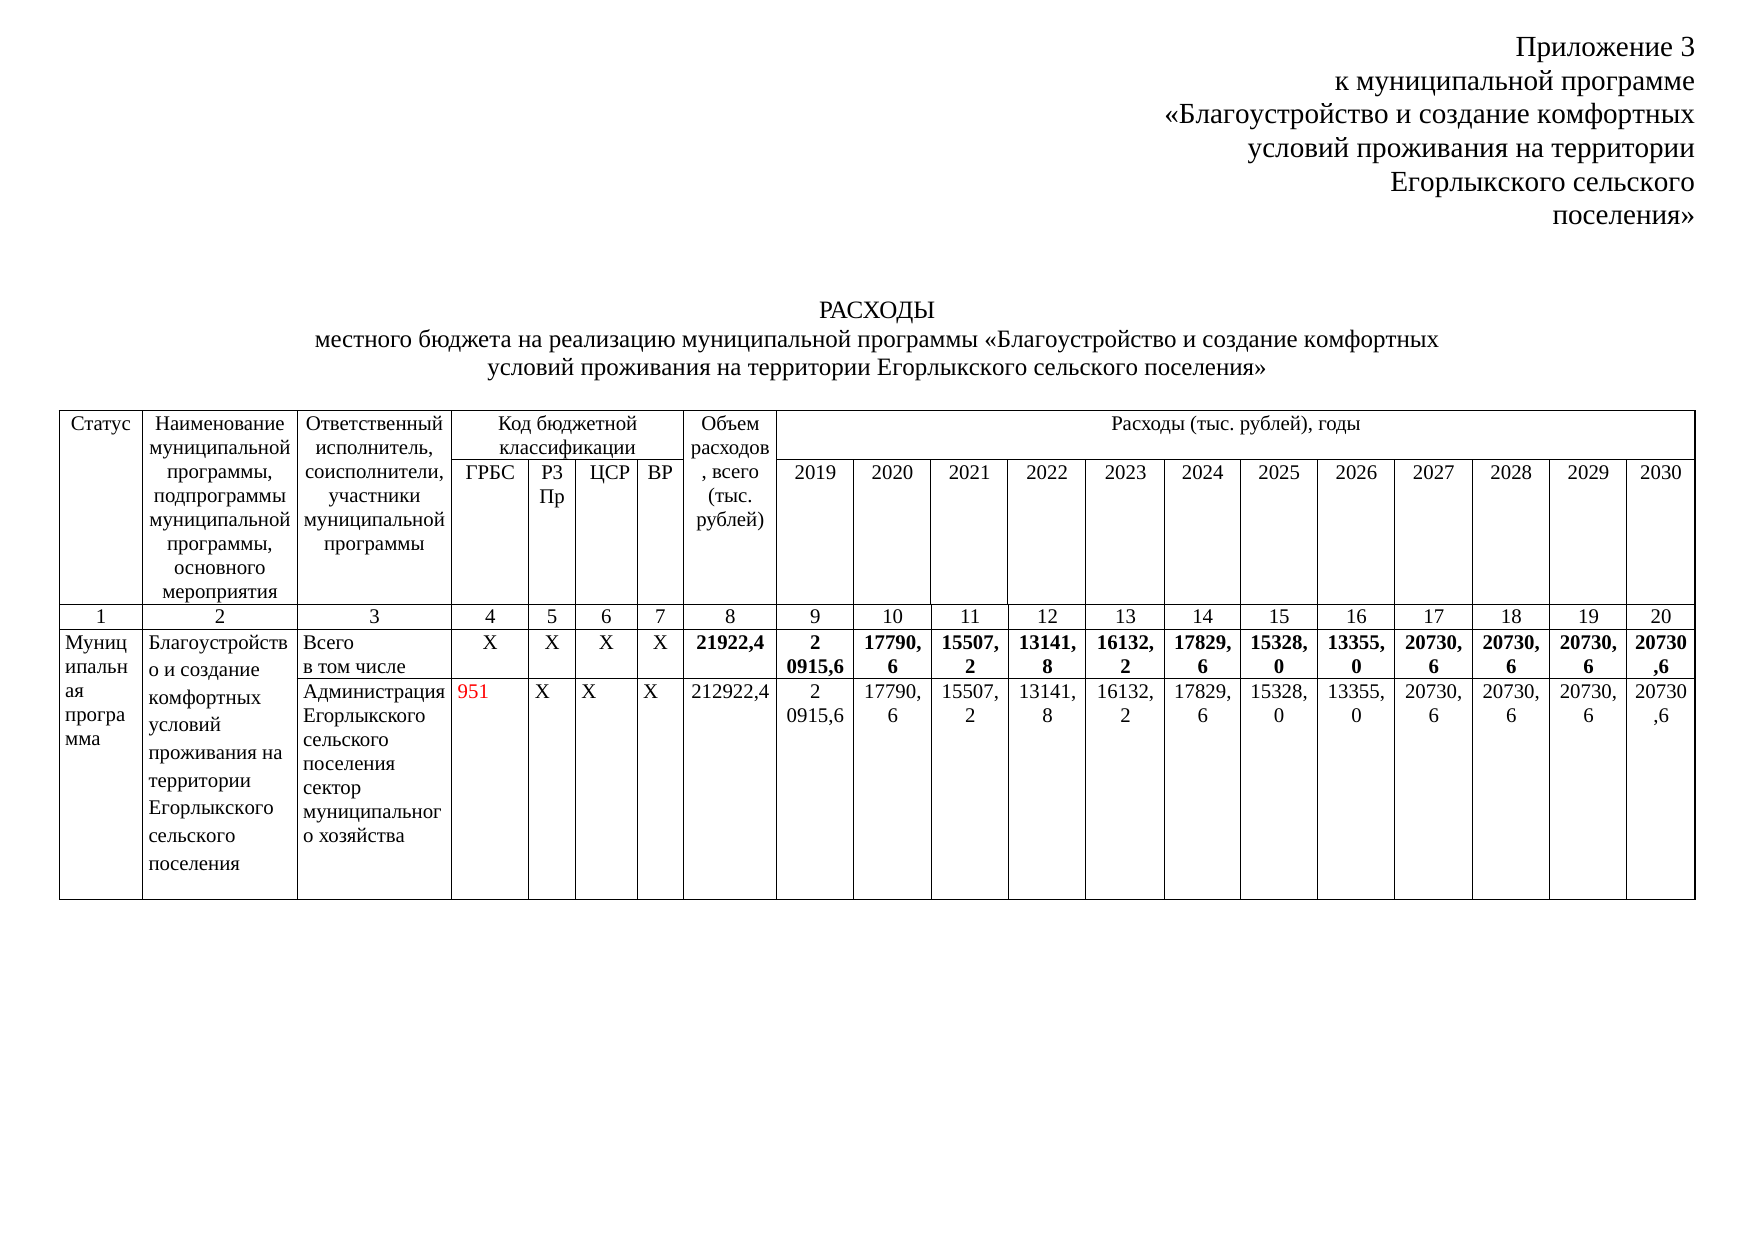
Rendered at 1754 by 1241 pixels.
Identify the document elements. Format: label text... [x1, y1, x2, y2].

table_cell 17 [1395, 605, 1472, 628]
table_cell 7 [638, 605, 683, 628]
table_cell Х [529, 679, 575, 899]
table_cell 19 [1550, 605, 1626, 628]
table_cell 17790,6 [854, 630, 931, 678]
table_cell Х [529, 630, 575, 678]
table_cell 21922,4 [684, 630, 776, 678]
table_cell Х [576, 679, 637, 899]
table_cell 15 [1241, 605, 1317, 628]
table_header Расходы (тыс. рублей), годы [777, 411, 1694, 459]
table_cell 13141,8 [1009, 630, 1085, 678]
table_cell 13355,0 [1318, 679, 1394, 899]
table_cell 12 [1009, 605, 1085, 628]
text Егорлыкского сельского поселения» [59, 164, 1695, 231]
table_cell 16132,2 [1086, 679, 1164, 899]
table_cell 2019 [777, 460, 853, 603]
table_cell Р3Пр [529, 460, 575, 603]
table_cell Всего в том числе [298, 630, 451, 678]
table_cell 2027 [1395, 460, 1472, 603]
table_cell 2026 [1318, 460, 1394, 603]
table_cell 2021 [931, 460, 1007, 603]
table_cell 9 [777, 605, 853, 628]
table_cell 15328,0 [1241, 679, 1317, 899]
table_cell 951 [452, 679, 528, 899]
table_cell Благоустройство и создание комфортных условий проживания на территории Егорлыкского сельского поселения [143, 630, 297, 899]
table_cell 11 [932, 605, 1008, 628]
table_cell 20730,6 [1627, 630, 1694, 678]
table_cell 2030 [1627, 460, 1694, 603]
text Приложение 3 [59, 29, 1695, 63]
table_header Наименование муниципальной программы, подпрограммы муниципальной программы, основного мероприятия [143, 411, 297, 603]
table_cell 6 [576, 605, 637, 628]
table_cell ГРБС [452, 460, 528, 603]
table_header Код бюджетной классификации [452, 411, 683, 459]
table_cell Муниципальная программа [60, 630, 142, 899]
table_cell 15507,2 [932, 679, 1008, 899]
table_cell 2020 [854, 460, 930, 603]
table_cell 3 [298, 605, 451, 628]
table_cell Х [576, 630, 637, 678]
table_cell 2023 [1086, 460, 1164, 603]
table_header Ответственный исполнитель, соисполнители, участники муниципальной программы [298, 411, 451, 603]
table_cell 20915,6 [777, 630, 853, 678]
table_cell 1 [60, 605, 142, 628]
table_cell 20730,6 [1473, 630, 1549, 678]
table_cell 15507,2 [932, 630, 1008, 678]
table_cell 2024 [1165, 460, 1240, 603]
table_cell 5 [529, 605, 575, 628]
table_cell 20730,6 [1627, 679, 1694, 899]
table_cell 20915,6 [777, 679, 853, 899]
table_cell 17790,6 [854, 679, 931, 899]
table_cell 18 [1473, 605, 1549, 628]
table_cell 16 [1318, 605, 1394, 628]
table_cell 10 [854, 605, 931, 628]
text местного бюджета на реализацию муниципальной программы «Благоустройство и создание комфортных [59, 324, 1695, 352]
table_cell 13141,8 [1009, 679, 1085, 899]
table_cell 212922,4 [684, 679, 776, 899]
table_cell Х [638, 630, 683, 678]
table_cell Х [638, 679, 683, 899]
table_cell 4 [452, 605, 528, 628]
table_cell Х [452, 630, 528, 678]
table_cell 2029 [1550, 460, 1626, 603]
table_cell 17829,6 [1165, 679, 1240, 899]
table_cell 2 [143, 605, 297, 628]
table_cell 20730,6 [1473, 679, 1549, 899]
table_cell 2025 [1241, 460, 1317, 603]
table_cell 8 [684, 605, 776, 628]
table_cell 13355,0 [1318, 630, 1394, 678]
table_header Объем расходов, всего (тыс. рублей) [684, 411, 776, 603]
table_cell ЦСР [576, 460, 637, 603]
table_cell ВР [638, 460, 683, 603]
text РАСХОДЫ [59, 295, 1695, 324]
table_header Статус [60, 411, 142, 603]
text к муниципальной программе «Благоустройство и создание комфортных [59, 63, 1695, 130]
table_cell 20730,6 [1395, 679, 1472, 899]
table_cell 20730,6 [1550, 679, 1626, 899]
table_cell 13 [1086, 605, 1164, 628]
text условий проживания на территории [59, 130, 1695, 164]
table_cell 15328,0 [1241, 630, 1317, 678]
table_cell 14 [1165, 605, 1240, 628]
table_cell 20 [1627, 605, 1694, 628]
table_cell 20730,6 [1395, 630, 1472, 678]
table_cell 20730,6 [1550, 630, 1626, 678]
table_cell 16132,2 [1086, 630, 1164, 678]
table_cell 2028 [1473, 460, 1549, 603]
table_cell 17829,6 [1165, 630, 1240, 678]
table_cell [298, 679, 451, 899]
text условий проживания на территории Егорлыкского сельского поселения» [59, 352, 1695, 381]
table_cell 2022 [1008, 460, 1085, 603]
